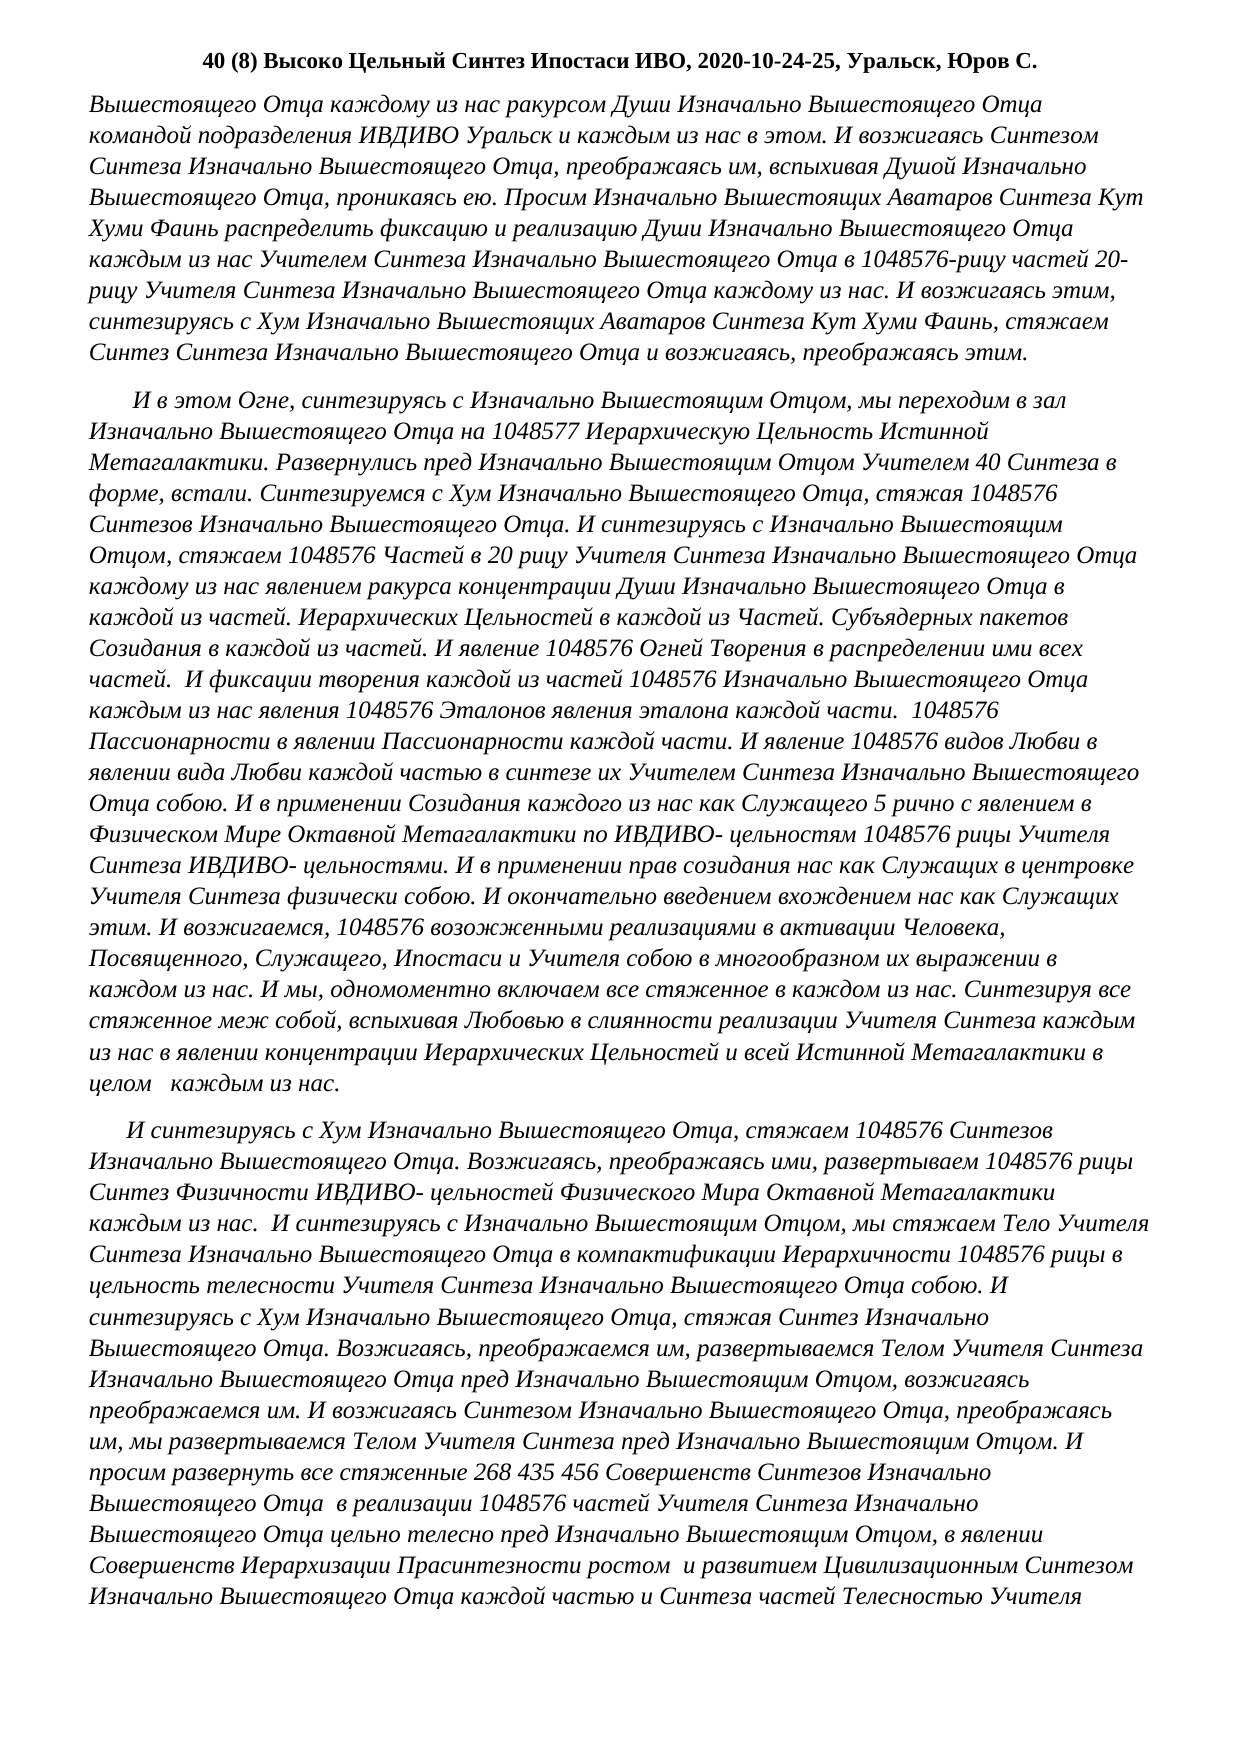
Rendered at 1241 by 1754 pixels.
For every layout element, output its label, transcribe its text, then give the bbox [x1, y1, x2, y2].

text И в этом Огне, синтезируясь с Изначально Вышестоящим Отцом, мы переходим в зал Изначально Вышестоящего Отца на 1048577 Иерархическую Цельность Истинной Метагалактики. Развернулись пред Изначально Вышестоящим Отцом Учителем 40 Синтеза в форме, встали. Синтезируемся с Хум Изначально Вышестоящего Отца, стяжая 1048576 Синтезов Изначально Вышестоящего Отца. И синтезируясь с Изначально Вышестоящим Отцом, стяжаем 1048576 Частей в 20 рицу Учителя Синтеза Изначально Вышестоящего Отца каждому из нас явлением ракурса концентрации Души Изначально Вышестоящего Отца в каждой из частей. Иерархических Цельностей в каждой из Частей. Субъядерных пакетов Созидания в каждой из частей. И явление 1048576 Огней Творения в распределении ими всех частей. И фиксации творения каждой из частей 1048576 Изначально Вышестоящего Отца каждым из нас явления 1048576 Эталонов явления эталона каждой части. 1048576 Пассионарности в явлении Пассионарности каждой части. И явление 1048576 видов Любви в явлении вида Любви каждой частью в синтезе их Учителем Синтеза Изначально Вышестоящего Отца собою. И в применении Созидания каждого из нас как Служащего 5 рично с явлением в Физическом Мире Октавной Метагалактики по ИВДИВО- цельностям 1048576 рицы Учителя Синтеза ИВДИВО- цельностями. И в применении прав созидания нас как Служащих в центровке Учителя Синтеза физически собою. И окончательно введением вхождением нас как Служащих этим. И возжигаемся, 1048576 возожженными реализациями в активации Человека, Посвященного, Служащего, Ипостаси и Учителя собою в многообразном их выражении в каждом из нас. И мы, одномоментно включаем все стяженное в каждом из нас. Синтезируя все стяженное меж собой, вспыхивая Любовью в слиянности реализации Учителя Синтеза каждым из нас в явлении концентрации Иерархических Цельностей и всей Истинной Метагалактики в целом каждым из нас. [89, 385, 1152, 1096]
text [89, 1115, 1152, 1610]
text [89, 89, 1152, 366]
